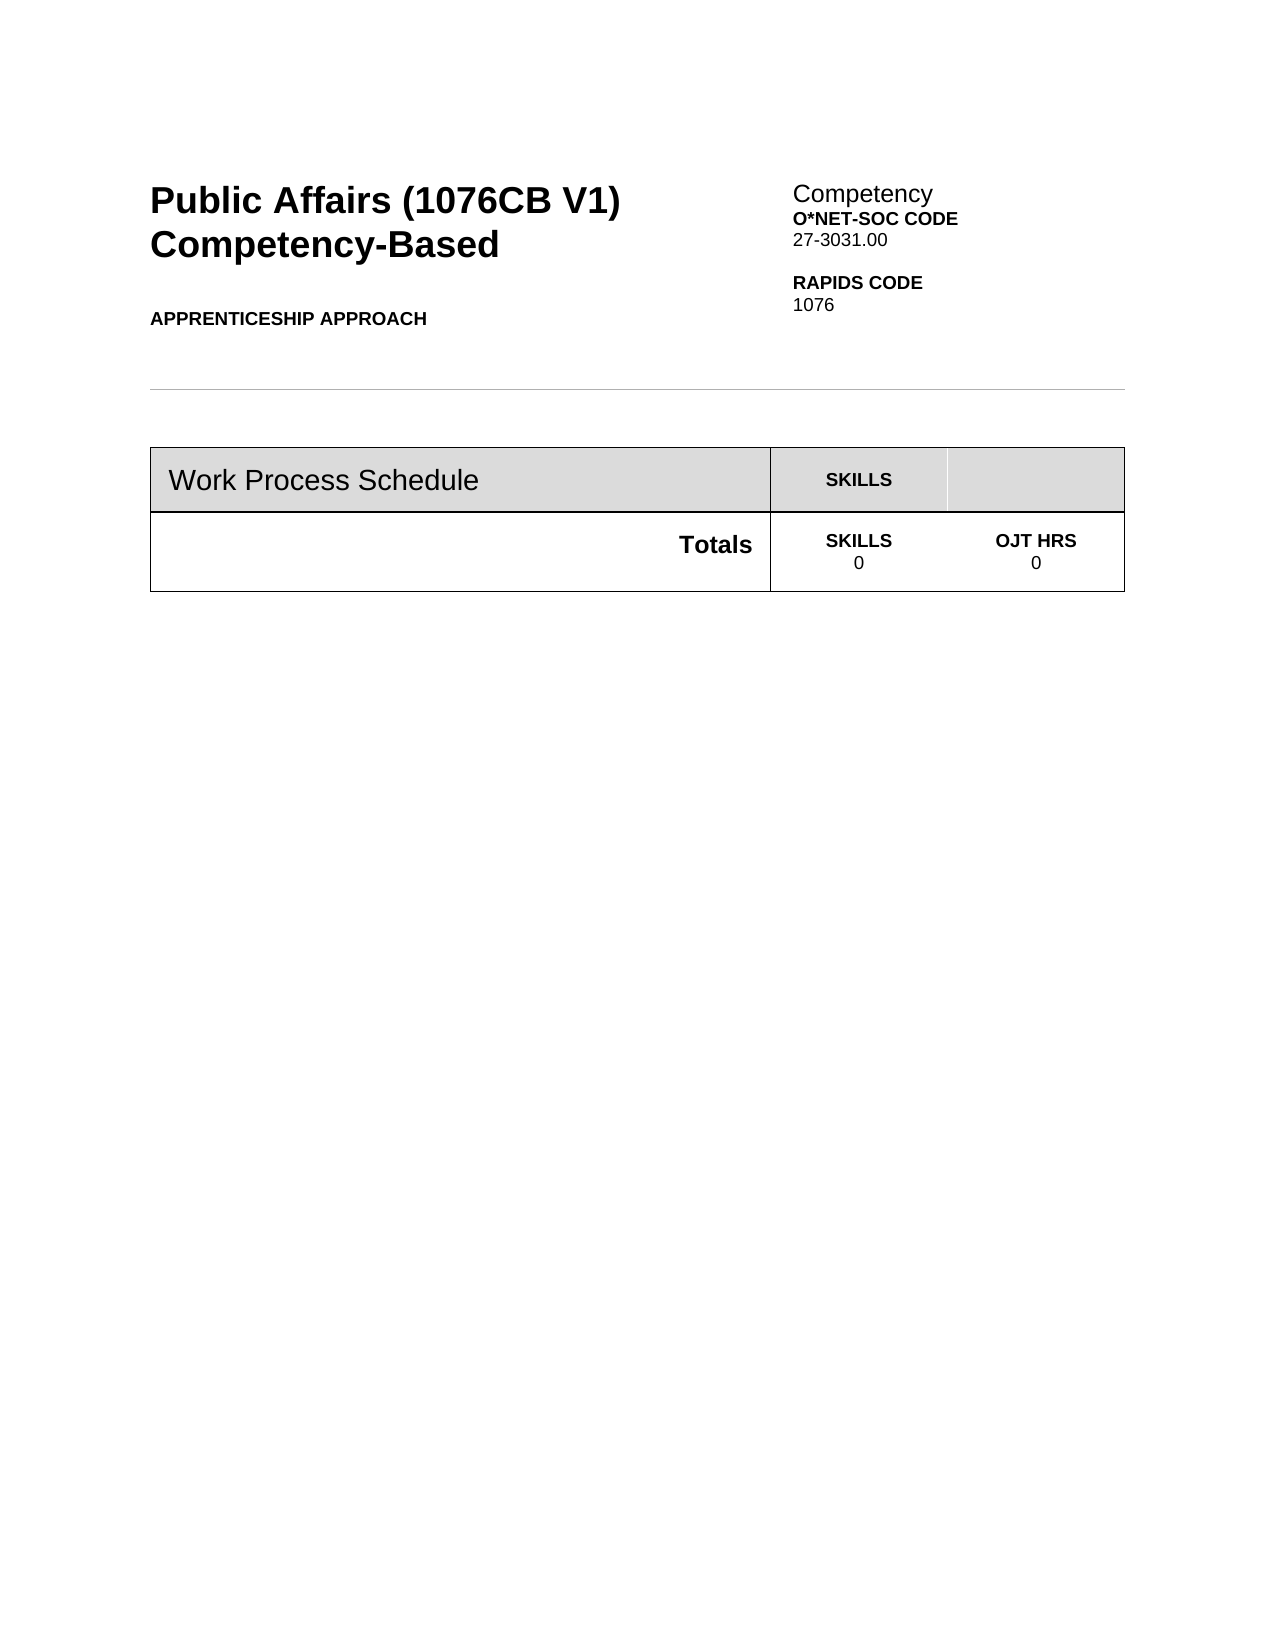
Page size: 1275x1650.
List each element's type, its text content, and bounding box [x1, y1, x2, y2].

text O*NET-SOC CODE [793, 207, 1125, 229]
text APPRENTICESHIP APPROACH [150, 308, 719, 330]
table_header Work Process Schedule [151, 448, 770, 511]
table_header SKILLS [771, 448, 947, 511]
text Competency [793, 179, 1125, 207]
text 27-3031.00 [793, 229, 1125, 251]
table_cell OJT HRS 0 [948, 513, 1124, 591]
text Public Affairs (1076CB V1) Competency-Based [150, 179, 719, 265]
text 1076 [793, 294, 1125, 315]
text RAPIDS CODE [793, 272, 1125, 294]
table_header [948, 448, 1124, 511]
table_cell Totals [151, 513, 770, 591]
table_cell SKILLS 0 [771, 513, 947, 591]
